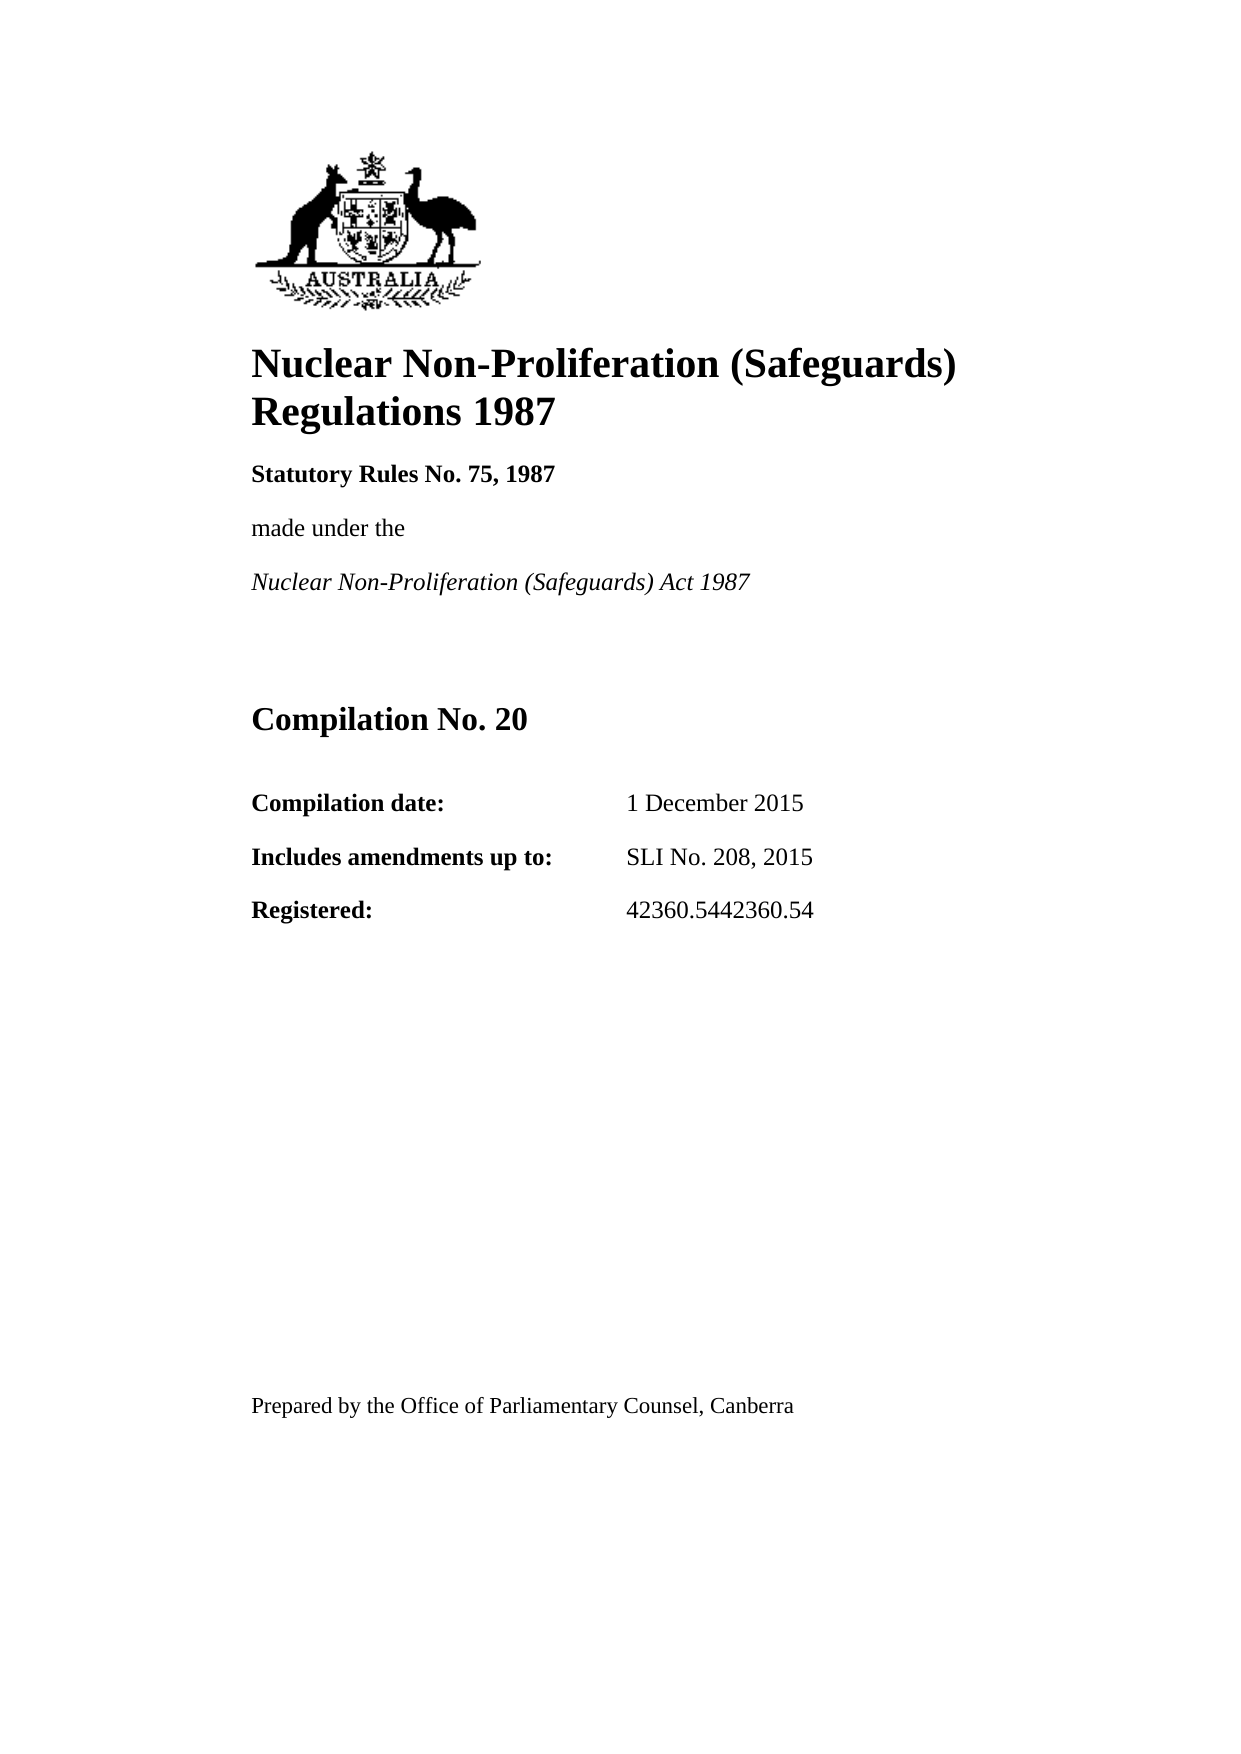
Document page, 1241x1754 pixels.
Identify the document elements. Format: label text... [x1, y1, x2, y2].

text Registered: 23 December 2015 [251, 895, 989, 924]
text Nuclear Non-Proliferation (Safeguards) Act 1987 [251, 567, 989, 595]
text Compilation No. 20 [251, 699, 989, 738]
text made under the [251, 513, 989, 542]
text Includes amendments up to: SLI No. 208, 2015 [251, 842, 989, 870]
text Statutory Rules No. 75, 1987 [251, 459, 989, 488]
text Compilation date: 1 December 2015 [251, 788, 989, 817]
text Nuclear Non-Proliferation (Safeguards) Regulations 1987 [251, 338, 989, 434]
